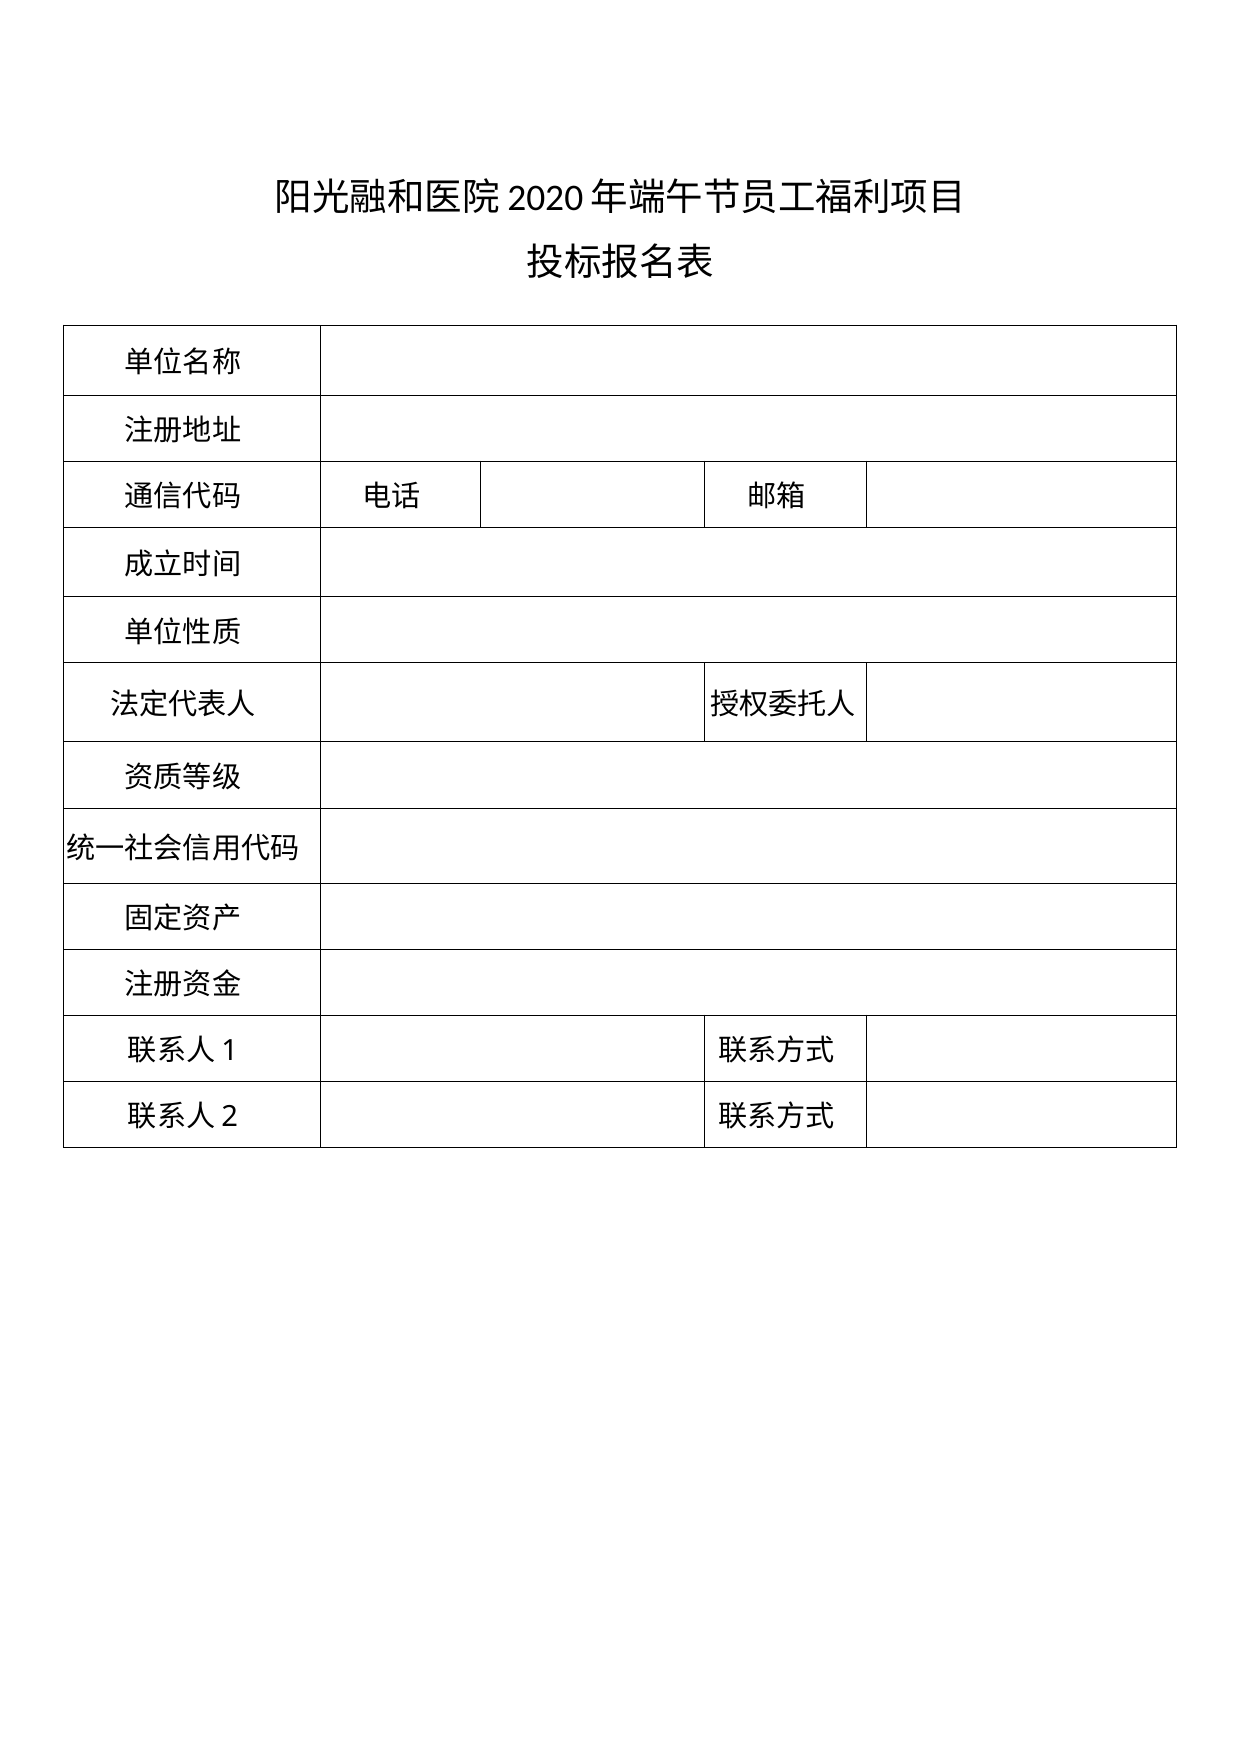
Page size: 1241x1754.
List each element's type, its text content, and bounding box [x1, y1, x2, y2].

table_cell 注册资金 [64, 950, 320, 1014]
table_cell 联系方式 [705, 1082, 866, 1147]
table_cell [321, 742, 1176, 807]
table_cell 联系方式 [705, 1016, 866, 1081]
table_cell 电话 [321, 462, 480, 527]
text 投标报名表 [187, 227, 1053, 292]
table_cell 成立时间 [64, 528, 320, 596]
table_cell 通信代码 [64, 462, 320, 527]
table_cell 注册地址 [64, 396, 320, 461]
table_cell [867, 1016, 1176, 1081]
table_cell [867, 663, 1176, 741]
table_cell 授权委托人 [705, 663, 866, 741]
table_cell [321, 950, 1176, 1014]
table_cell [321, 1082, 704, 1147]
table_cell [321, 528, 1176, 596]
table_cell 固定资产 [64, 884, 320, 948]
table_cell [321, 597, 1176, 662]
table_cell 联系人2 [64, 1082, 320, 1147]
table_cell [867, 462, 1176, 527]
table_cell [867, 1082, 1176, 1147]
text 阳光融和医院2020年端午节员工福利项目 [187, 162, 1053, 227]
table_cell [321, 663, 704, 741]
table_cell [321, 884, 1176, 948]
table_header [321, 326, 1176, 394]
table_cell [321, 1016, 704, 1081]
table_cell [481, 462, 704, 527]
table_cell 资质等级 [64, 742, 320, 807]
table_cell [321, 396, 1176, 461]
table_cell 邮箱 [705, 462, 866, 527]
table_cell [321, 809, 1176, 882]
table_cell 单位性质 [64, 597, 320, 662]
table_cell 统一社会信用代码 [64, 809, 320, 882]
table_header 单位名称 [64, 326, 320, 394]
table_cell 联系人1 [64, 1016, 320, 1081]
table_cell 法定代表人 [64, 663, 320, 741]
